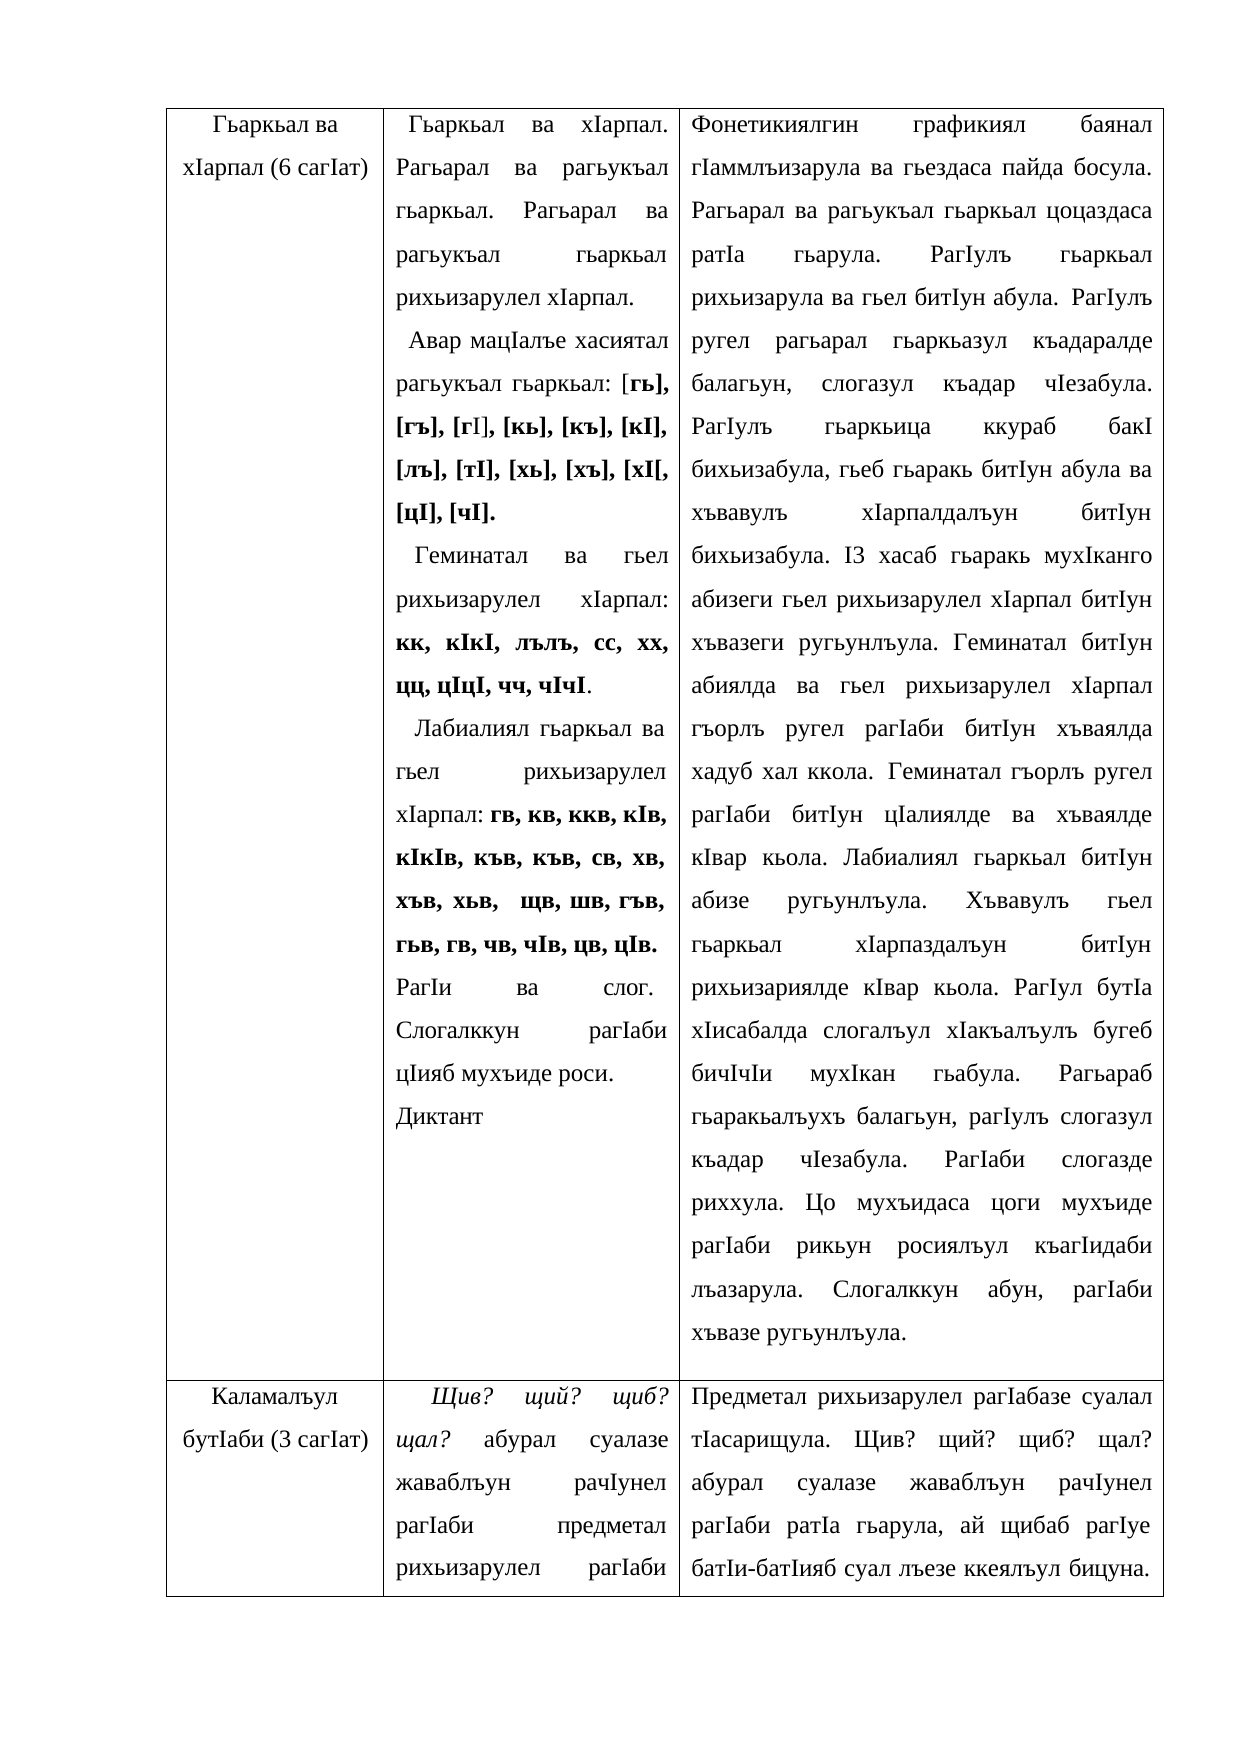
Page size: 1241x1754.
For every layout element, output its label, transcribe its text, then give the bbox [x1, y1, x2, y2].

table_cell Щив? щий? щиб? щал? абурал суалазе жаваблъун рачIунел рагIаби предметал рихьизарулел рагIаби [384, 1381, 679, 1596]
table_header Фонетикиялгин графикиял баянал гIаммлъизарула ва гьездаса пайда босула. Рагьарал ва рагьукъал гьаркьал цоцаздаса ратIа гьарула. РагIулъ гьаркьал рихьизарула ва гьел битIун абула. РагIулъ ругел рагьарал гьаркьазул къадаралде балагьун, слогазул къадар чIезабула. РагIулъ гьаркьица ккураб бакI бихьизабула, гьеб гьаракь битIун абула ва хъвавулъ хIарпалдалъун битIун бихьизабула. I3 хасаб гьаракь мухIканго абизеги гьел рихьизарулел хIарпал битIун хъвазеги ругьунлъула. Геминатал битIун абиялда ва гьел рихьизарулел хIарпал гъорлъ ругел рагIаби битIун хъваялда хадуб хал ккола. Геминатал гъорлъ ругел рагIаби битIун цIалиялде ва хъваялде кIвар кьола. Лабиалиял гьаркьал битIун абизе ругьунлъула. Хъвавулъ гьел гьаркьал хIарпаздалъун битIун рихьизариялде кIвар кьола. РагIул бутIа хIисабалда слогалъул хIакъалъулъ бугеб бичIчIи мухIкан гьабула. Рагьараб гьаракьалъухъ балагьун, рагIулъ слогазул къадар чIезабула. РагIаби слогазде риххула. Цо мухъидаса цоги мухъиде рагIаби рикьун росиялъул къагIидаби лъазарула. Слогалккун абун, рагIаби хъвазе ругьунлъула. [680, 109, 1163, 1380]
table_header Гьаркьал ва хIарпал (6 сагIат) [167, 109, 383, 1380]
table_cell Предметал рихьизарулел рагIабазе суалал тIасарищула. Щив? щий? щиб? щал? абурал суалазе жаваблъун рачIунел рагIаби ратIа гьарула, ай щибаб рагIуе батIи-батIияб суал лъезе ккеялъул бицуна. [680, 1381, 1163, 1596]
table_cell Каламалъул бутIаби (3 сагIат) [167, 1381, 383, 1596]
table_header Гьаркьал ва хIарпал. Рагьарал ва рагьукъал гьаркьал. Рагьарал ва рагьукъал гьаркьал рихьизарулел хIарпал. Авар мацIалъе хасиятал рагьукъал гьаркьал: [гь], [гъ], [гI], [кь], [къ], [кI], [лъ], [тI], [хь], [хъ], [хI[, [цI], [чI]. Геминатал ва гьел рихьизарулел хIарпал: кк, кIкI, лълъ, сс, хх, цц, цIцI, чч, чIчI. Лабиалиял гьаркьал ва гьел рихьизарулел хIарпал: гв, кв, ккв, кIв, кIкIв, къв, къв, св, хв, хъв, хьв, щв, шв, гъв, гьв, гв, чв, чIв, цв, цIв. РагIи ва слог. Слогалккун рагIаби цIияб мухъиде роси. Диктант [384, 109, 679, 1380]
